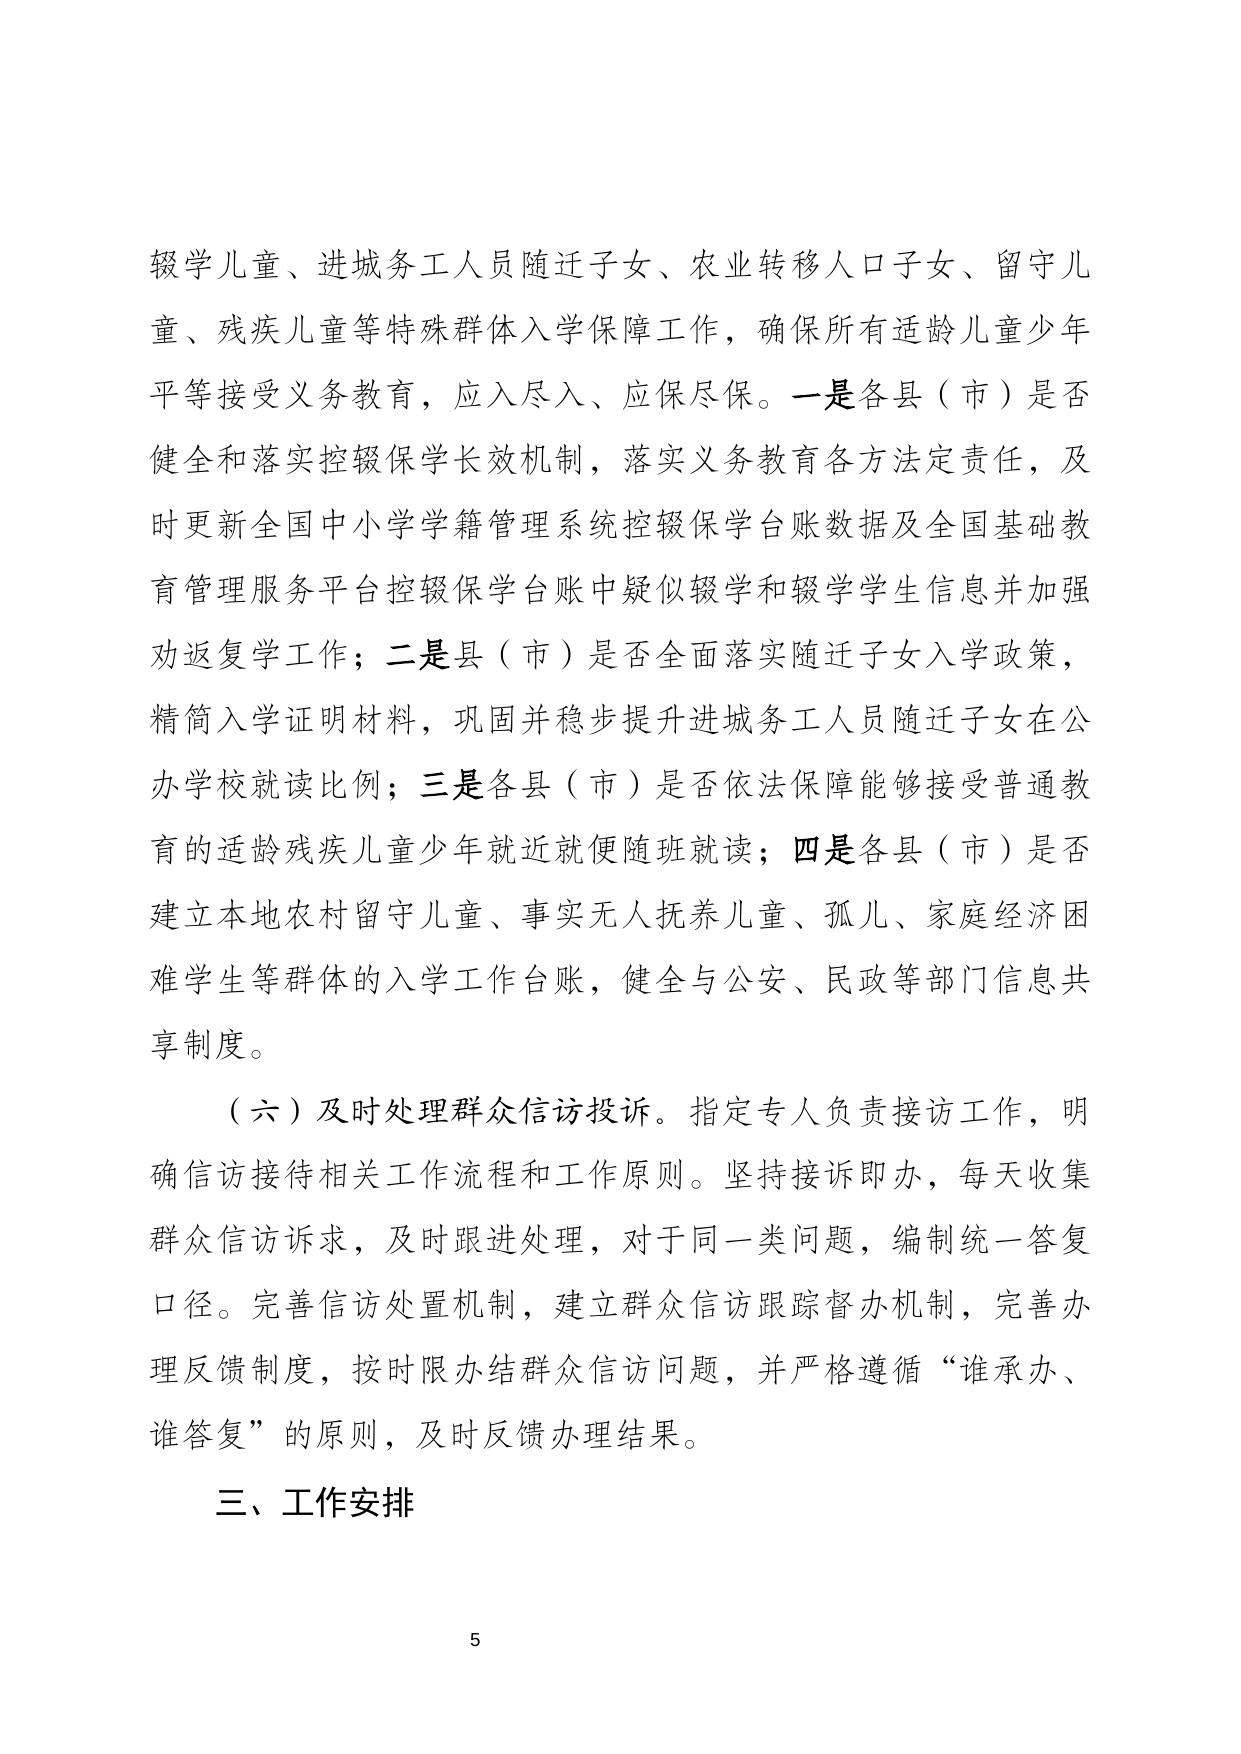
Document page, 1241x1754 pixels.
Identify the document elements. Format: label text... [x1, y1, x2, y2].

text 三、工作安排 [148, 1468, 1093, 1533]
text （六）及时处理群众信访投诉。指定专人负责接访工作，明确信访接待相关工作流程和工作原则。坚持接诉即办，每天收集群众信访诉求，及时跟进处理，对于同一类问题，编制统一答复口径。完善信访处置机制，建立群众信访跟踪督办机制，完善办理反馈制度，按时限办结群众信访问题，并严格遵循“谁承办、谁答复”的原则，及时反馈办理结果。 [148, 1078, 1093, 1468]
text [148, 233, 1093, 1078]
